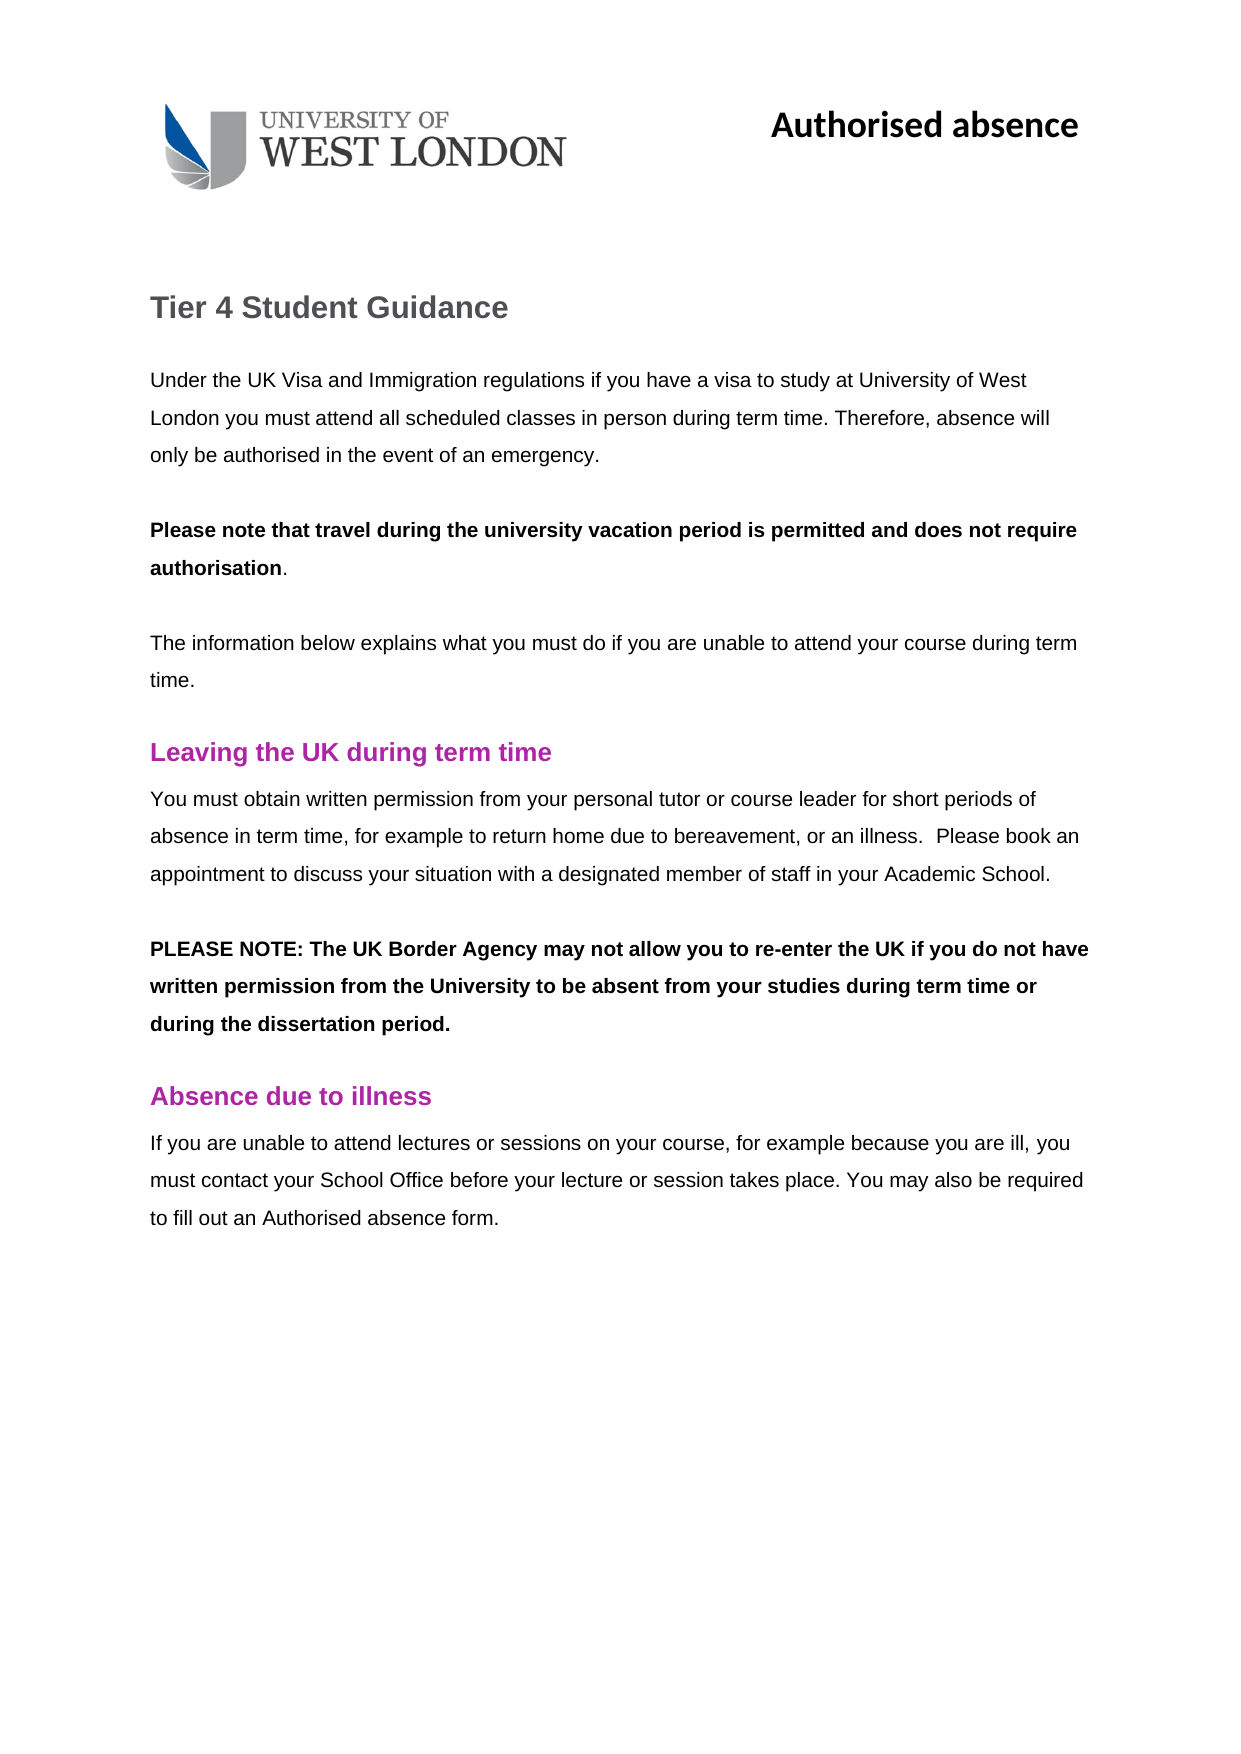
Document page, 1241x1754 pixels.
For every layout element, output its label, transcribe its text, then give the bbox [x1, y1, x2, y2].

text You must obtain written permission from your personal tutor or course leader for short periods of absence in term time, for example to return home due to bereavement, or an illness. Please book an appointment to discuss your situation with a designated member of staff in your Academic School. [150, 773, 1090, 886]
text Leaving the UK during term time [150, 729, 1090, 767]
text If you are unable to attend lectures or sessions on your course, for example because you are ill, you must contact your School Office before your lecture or session takes place. You may also be required to fill out an Authorised absence form. [150, 1117, 1090, 1229]
text The information below explains what you must do if you are unable to attend your course during term time. [150, 617, 1090, 692]
text PLEASE NOTE: The UK Border Agency may not allow you to re-enter the UK if you do not have written permission from the University to be absent from your studies during term time or during the dissertation period. [150, 923, 1090, 1036]
text Please note that travel during the university vacation period is permitted and does not require authorisation. [150, 504, 1090, 579]
picture [161, 101, 574, 194]
text Absence due to illness [150, 1073, 1090, 1111]
text Tier 4 Student Guidance [150, 289, 1090, 325]
text Under the UK Visa and Immigration regulations if you have a visa to study at University of West London you must attend all scheduled classes in person during term time. Therefore, absence will only be authorised in the event of an emergency. [150, 354, 1090, 467]
